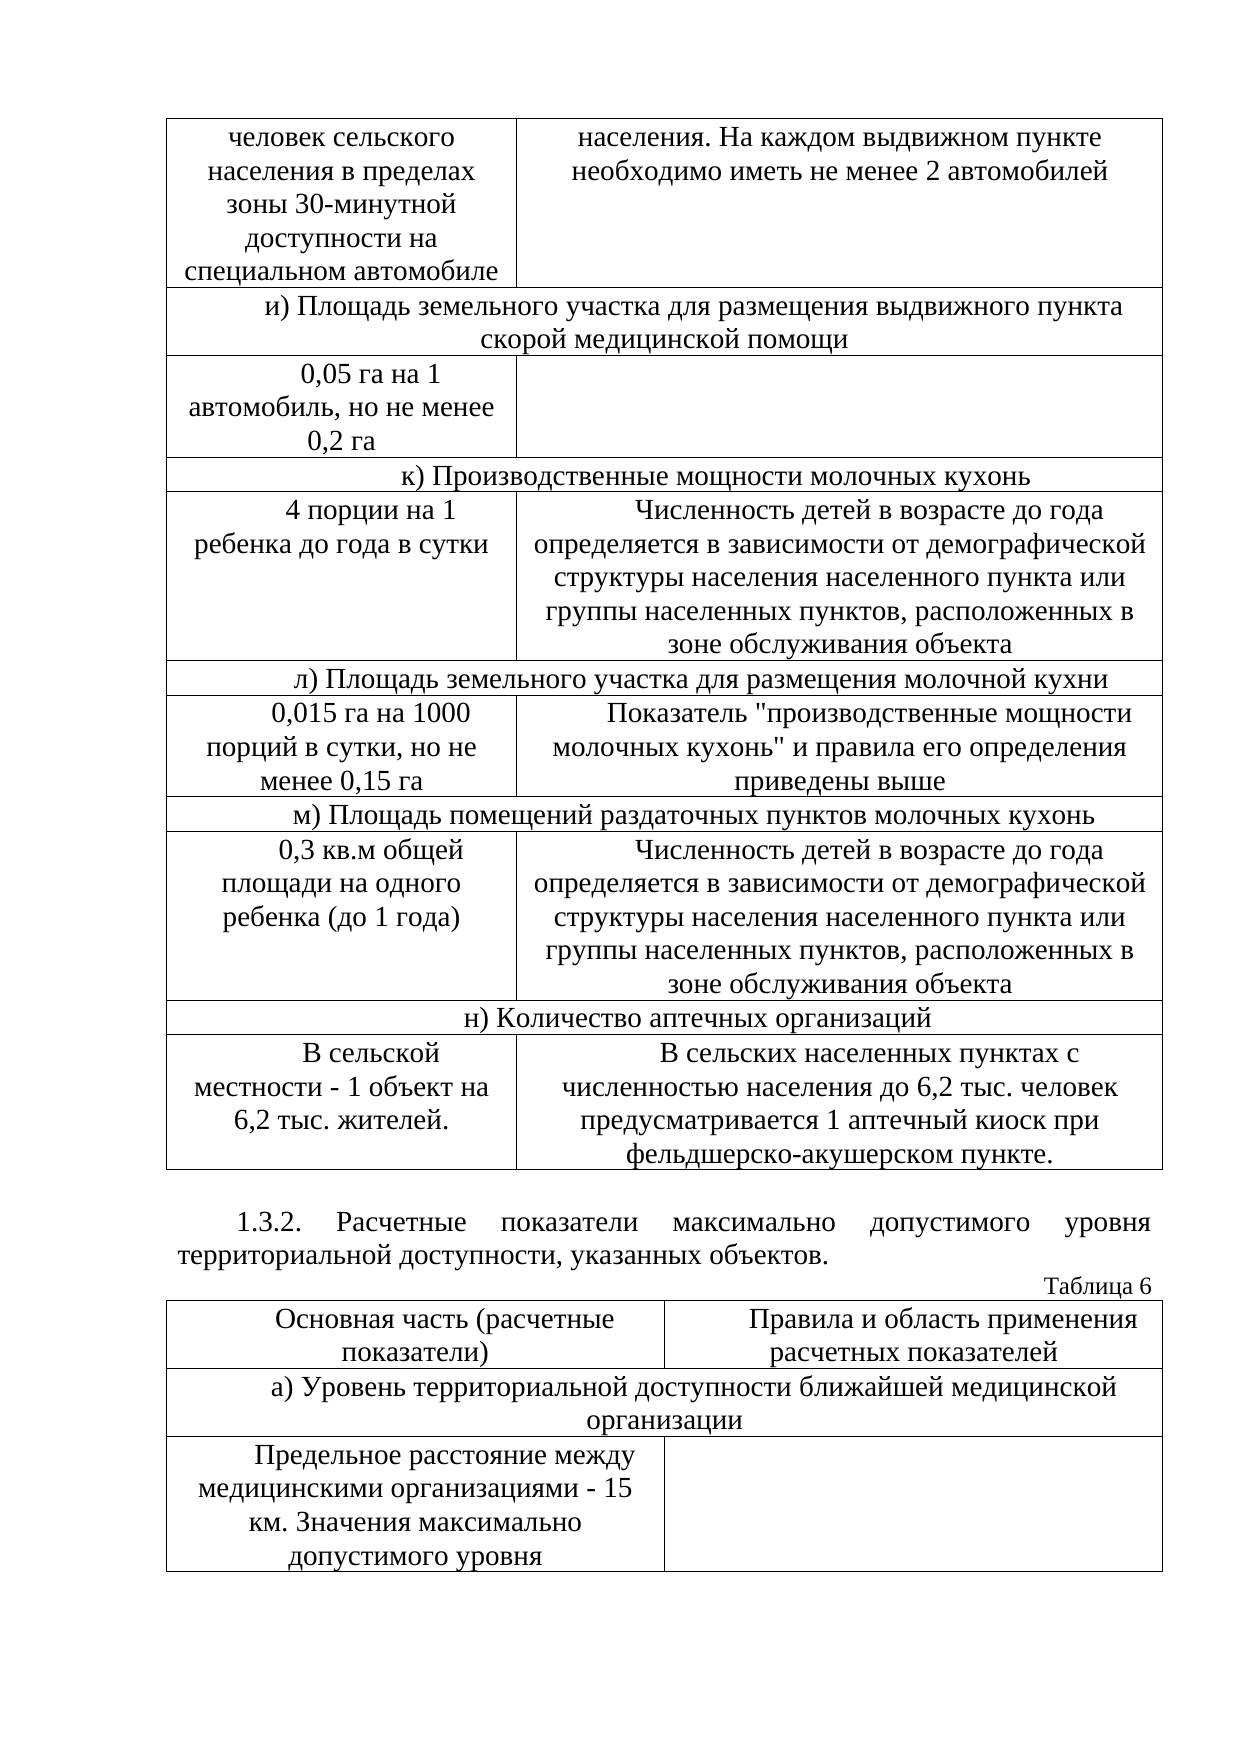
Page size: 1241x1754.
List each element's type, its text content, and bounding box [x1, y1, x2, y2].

text Таблица 6 [177, 1271, 1152, 1300]
table_cell к) Производственные мощности молочных кухонь [167, 458, 1162, 491]
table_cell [167, 1437, 664, 1571]
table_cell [167, 119, 516, 287]
table_cell и) Площадь земельного участка для размещения выдвижного пункта скорой медицинской помощи [167, 288, 1162, 355]
table_header Правила и область применения расчетных показателей [665, 1301, 1162, 1368]
table_cell м) Площадь помещений раздаточных пунктов молочных кухонь [167, 797, 1162, 831]
table_cell 4 порции на 1 ребенка до года в сутки [167, 492, 516, 660]
table_cell Численность детей в возрасте до года определяется в зависимости от демографической структуры населения населенного пункта или группы населенных пунктов, расположенных в зоне обслуживания объекта [517, 492, 1162, 660]
table_cell а) Уровень территориальной доступности ближайшей медицинской организации [167, 1369, 1162, 1436]
table_cell 0,05 га на 1 автомобиль, но не менее 0,2 га [167, 356, 516, 457]
table_cell 0,015 га на 1000 порций в сутки, но не менее 0,15 га [167, 696, 516, 796]
table_cell л) Площадь земельного участка для размещения молочной кухни [167, 661, 1162, 694]
text 1.3.2. Расчетные показатели максимально допустимого уровня территориальной доступности, указанных объектов. [177, 1204, 1152, 1271]
table_cell 0,3 кв.м общей площади на одного ребенка (до 1 года) [167, 832, 516, 999]
table_cell н) Количество аптечных организаций [167, 1001, 1162, 1034]
table_cell [517, 356, 1162, 457]
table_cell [517, 119, 1162, 287]
table_cell В сельских населенных пунктах с численностью населения до 6,2 тыс. человек предусматривается 1 аптечный киоск при фельдшерско-акушерском пункте. [517, 1035, 1162, 1169]
table_cell Показатель "производственные мощности молочных кухонь" и правила его определения приведены выше [517, 696, 1162, 796]
table_header Основная часть (расчетные показатели) [167, 1301, 664, 1368]
table_cell [665, 1437, 1162, 1571]
table_cell В сельской местности - 1 объект на 6,2 тыс. жителей. [167, 1035, 516, 1169]
table_cell Численность детей в возрасте до года определяется в зависимости от демографической структуры населения населенного пункта или группы населенных пунктов, расположенных в зоне обслуживания объекта [517, 832, 1162, 999]
